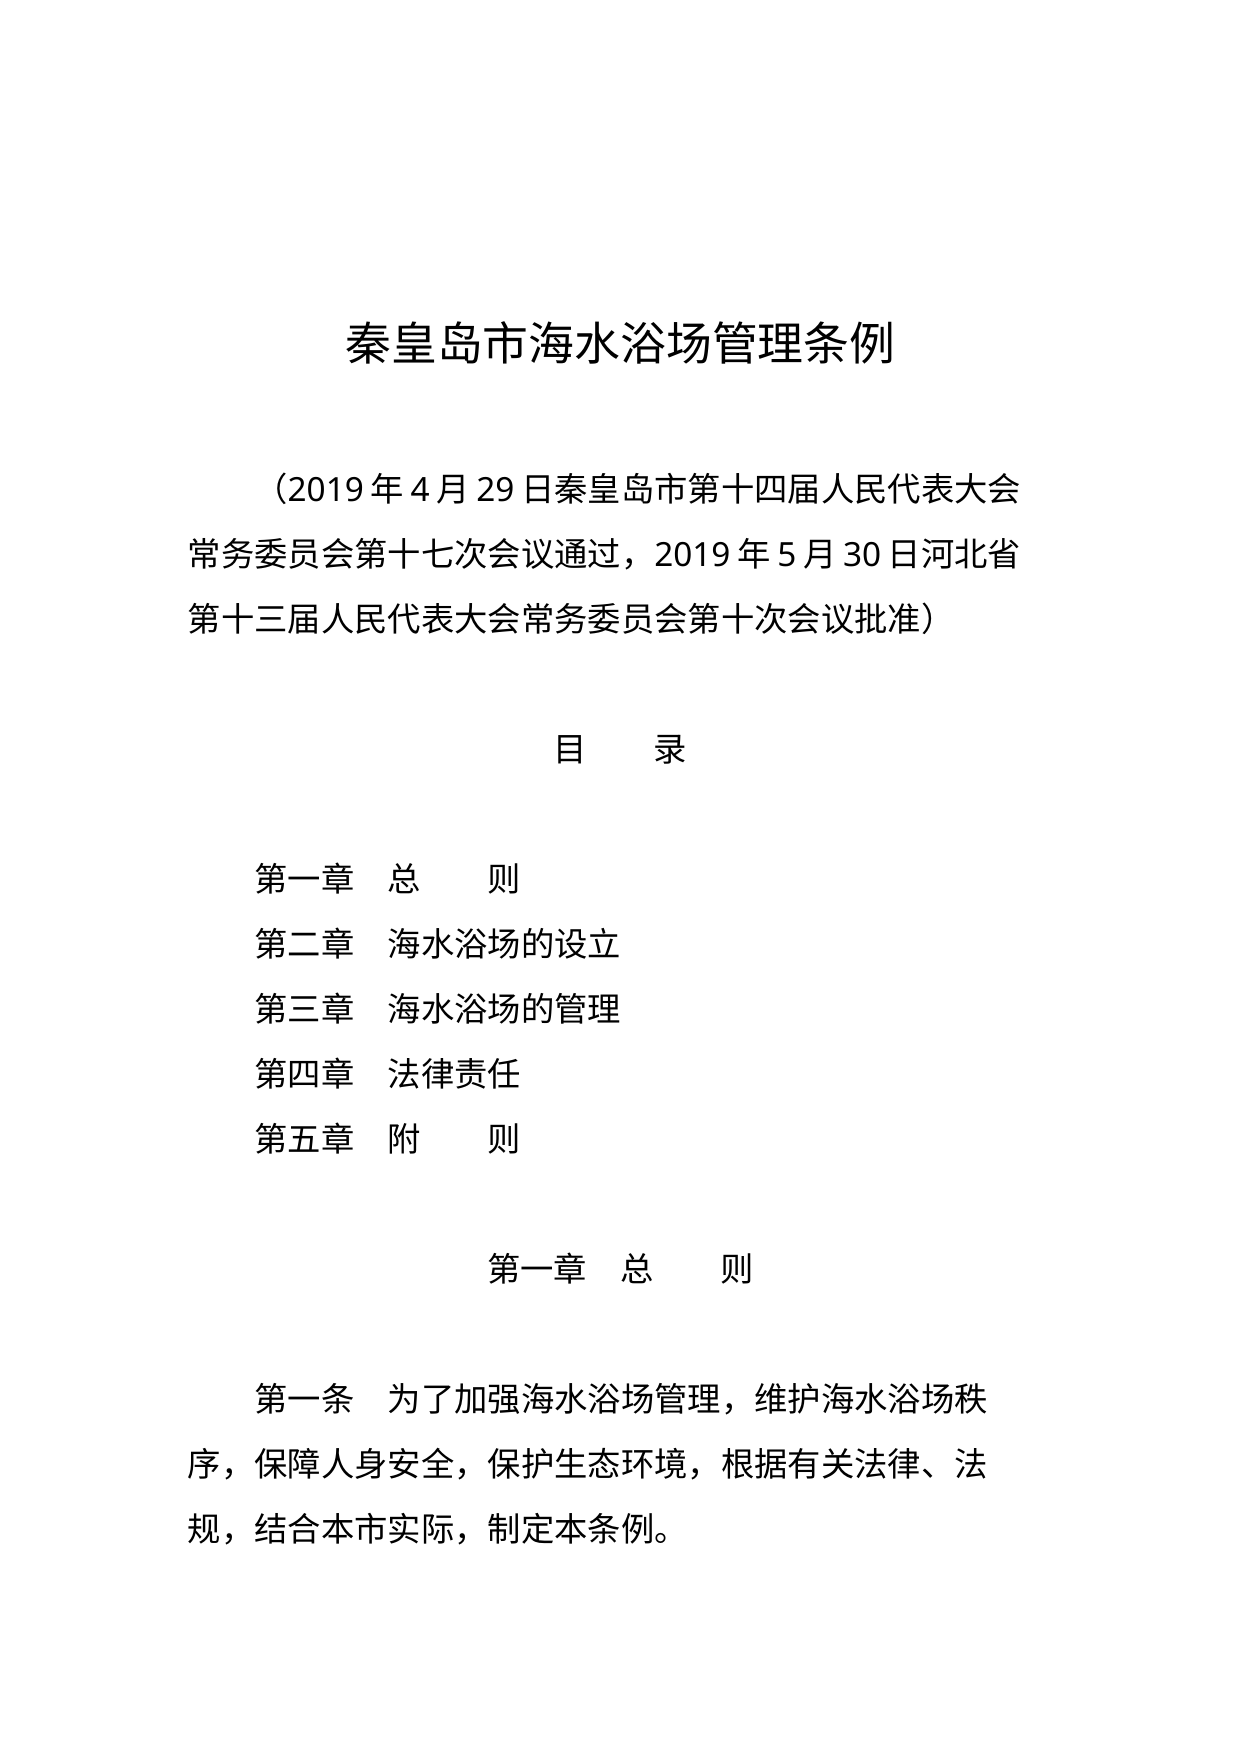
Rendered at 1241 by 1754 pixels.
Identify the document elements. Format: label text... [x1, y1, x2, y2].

text 第一章 总 则 [187, 1234, 1053, 1299]
text 第一章 总 则 [187, 844, 1053, 909]
text 目 录 [187, 714, 1053, 779]
text 第二章 海水浴场的设立 [187, 909, 1053, 974]
text （2019年4月29日秦皇岛市第十四届人民代表大会常务委员会第十七次会议通过，2019年5月30日河北省第十三届人民代表大会常务委员会第十次会议批准） [187, 454, 1053, 649]
text 第一条 为了加强海水浴场管理，维护海水浴场秩序，保障人身安全，保护生态环境，根据有关法律、法规，结合本市实际，制定本条例。 [187, 1364, 1053, 1559]
text 秦皇岛市海水浴场管理条例 [187, 292, 1053, 389]
text 第五章 附 则 [187, 1104, 1053, 1169]
text 第四章 法律责任 [187, 1039, 1053, 1104]
text 第三章 海水浴场的管理 [187, 974, 1053, 1039]
